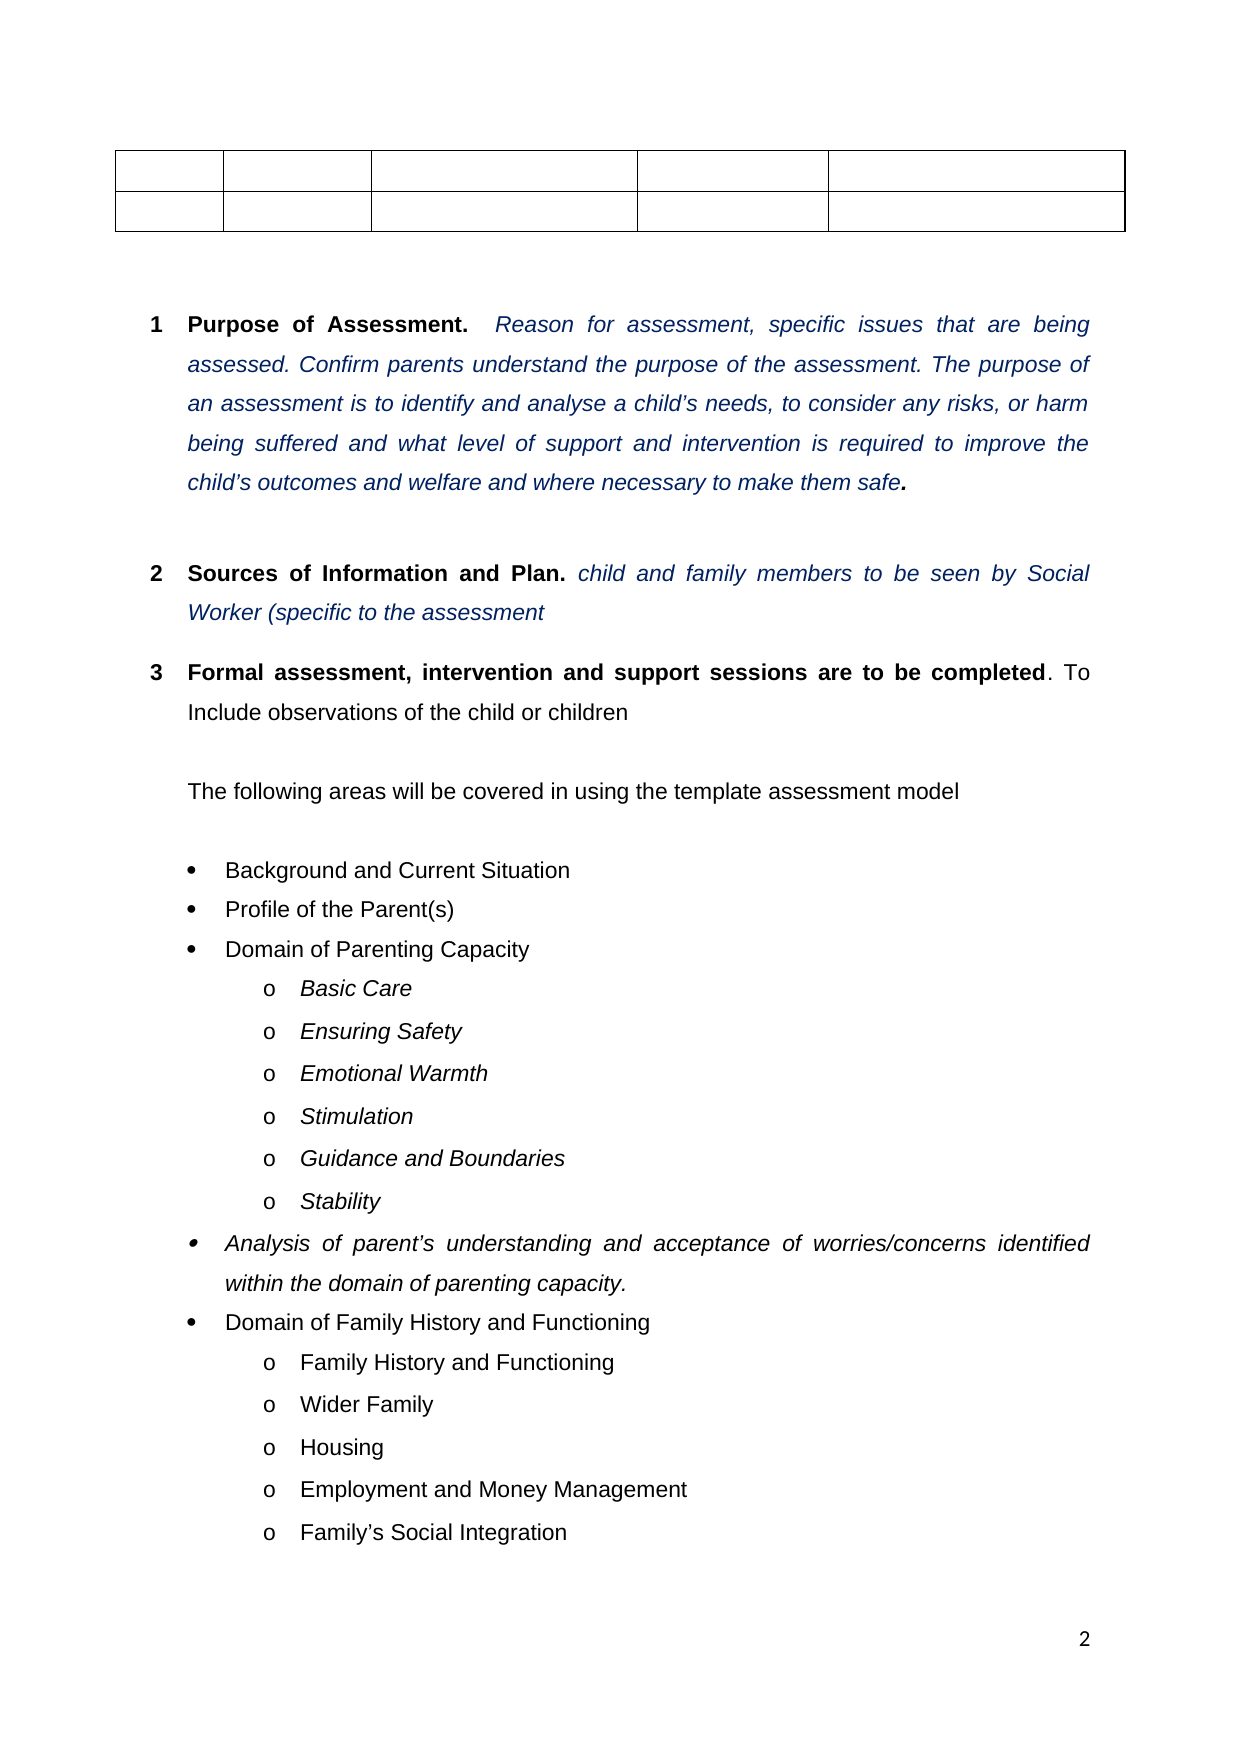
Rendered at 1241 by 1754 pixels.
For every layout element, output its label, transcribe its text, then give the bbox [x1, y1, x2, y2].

list Stimulation [262, 1103, 1090, 1131]
table_cell [638, 192, 828, 231]
list Sources of Information and Plan. child and family members to be seen by Social Worker (specific to the assessment [150, 559, 1090, 625]
table_cell [116, 192, 223, 231]
list Domain of Family History and Functioning [187, 1309, 1090, 1335]
list Housing [262, 1433, 1090, 1462]
list Employment and Money Management [262, 1476, 1090, 1504]
text The following areas will be covered in using the template assessment model [150, 778, 1090, 804]
list Basic Care [262, 975, 1090, 1003]
list Wider Family [262, 1391, 1090, 1419]
table_cell [116, 151, 223, 191]
list Analysis of parent’s understanding and acceptance of worries/concerns identified within the domain of parenting capacity. [187, 1230, 1090, 1296]
list Ensuring Safety [262, 1018, 1090, 1046]
list Emotional Warmth [262, 1060, 1090, 1088]
list Formal assessment, intervention and support sessions are to be completed. To Include observations of the child or children [150, 659, 1090, 725]
list Family’s Social Integration [262, 1518, 1090, 1547]
table_cell [829, 151, 1124, 191]
table_cell [372, 192, 637, 231]
table_cell [372, 151, 637, 191]
table_cell [224, 192, 371, 231]
list Profile of the Parent(s) [187, 896, 1090, 922]
list Purpose of Assessment. Reason for assessment, specific issues that are being assessed. Confirm parents understand the purpose of the assessment. The purpose of an assessment is to identify and analyse a child’s needs, to consider any risks, or harm being suffered and what level of support and intervention is required to improve the child’s outcomes and welfare and where necessary to make them safe. [150, 311, 1090, 495]
list Stability [262, 1188, 1090, 1216]
table_cell [829, 192, 1124, 231]
list Background and Current Situation [187, 857, 1090, 883]
list Guidance and Boundaries [262, 1145, 1090, 1173]
table_cell [224, 151, 371, 191]
list Domain of Parenting Capacity [187, 936, 1090, 962]
table_cell [638, 151, 828, 191]
list Family History and Functioning [262, 1348, 1090, 1377]
